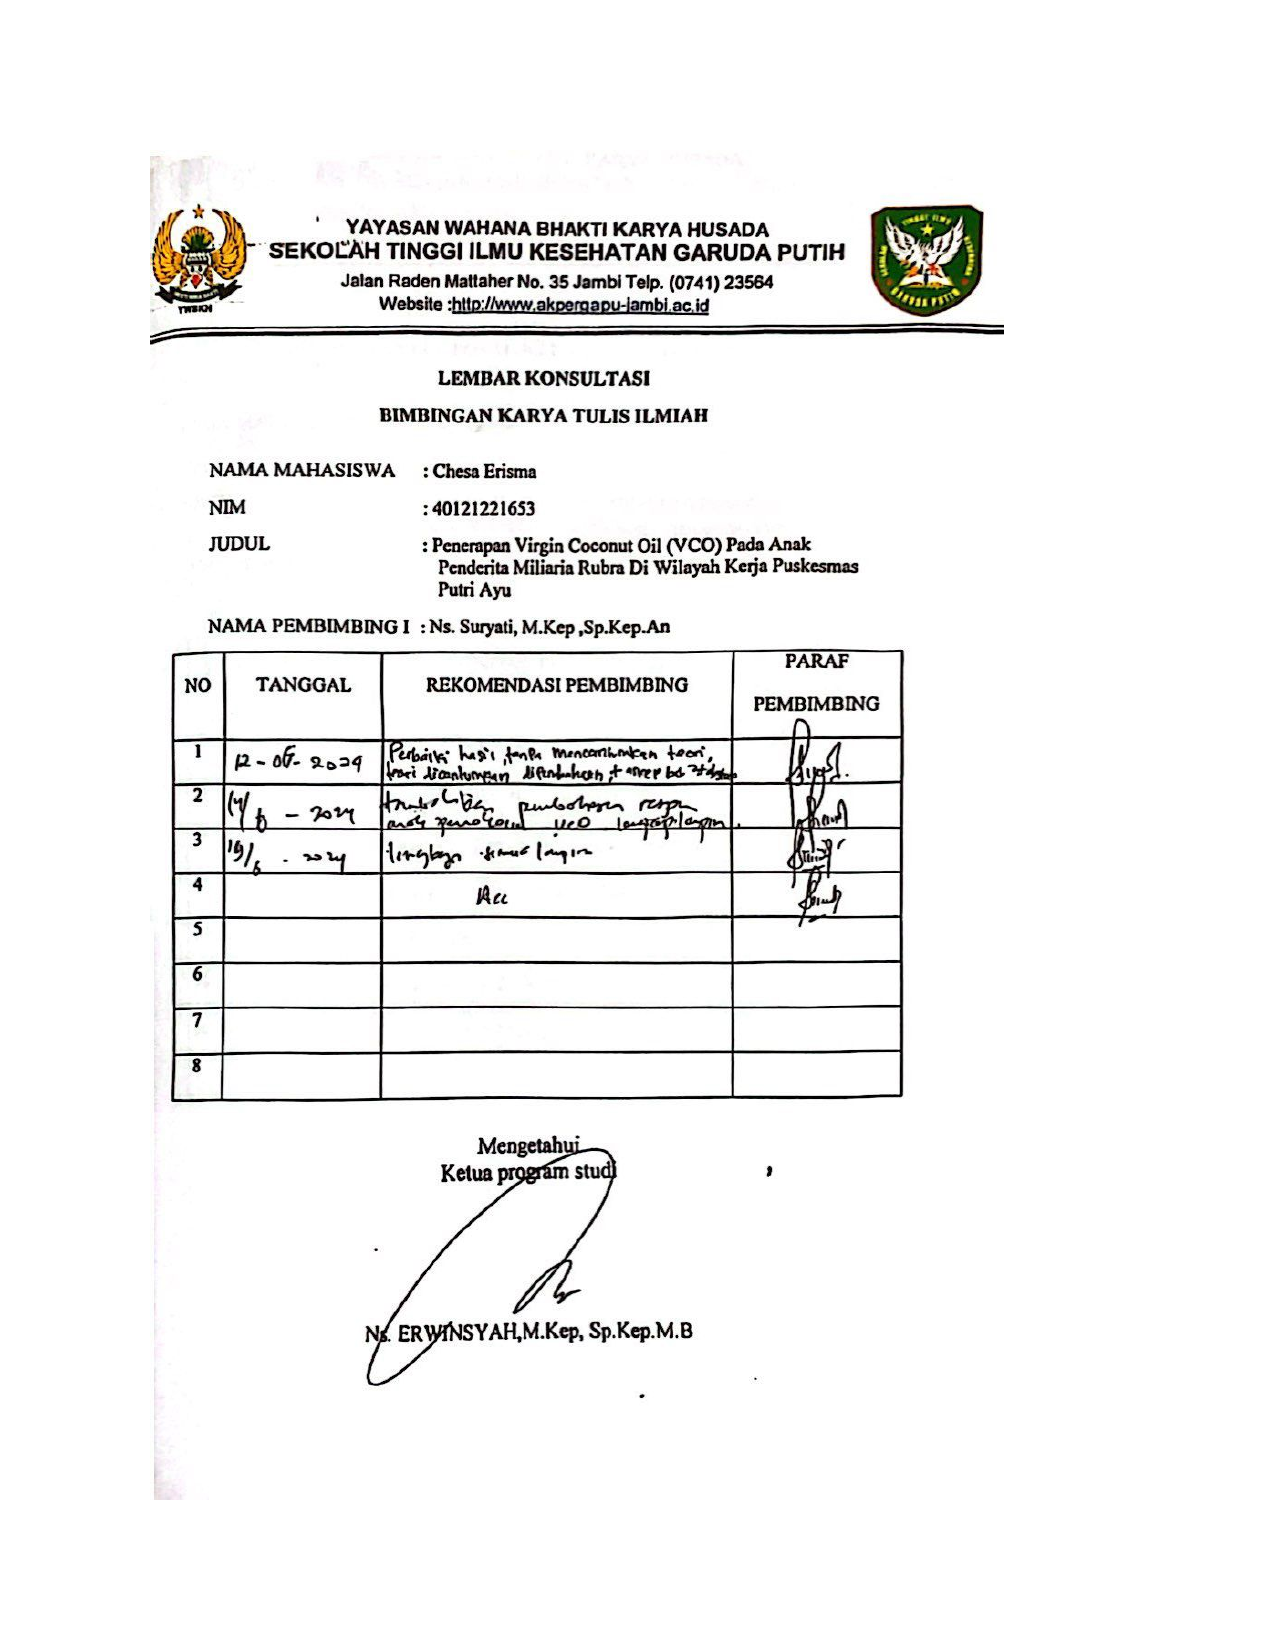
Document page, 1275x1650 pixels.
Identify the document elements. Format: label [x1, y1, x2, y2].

picture [150, 150, 1004, 1500]
